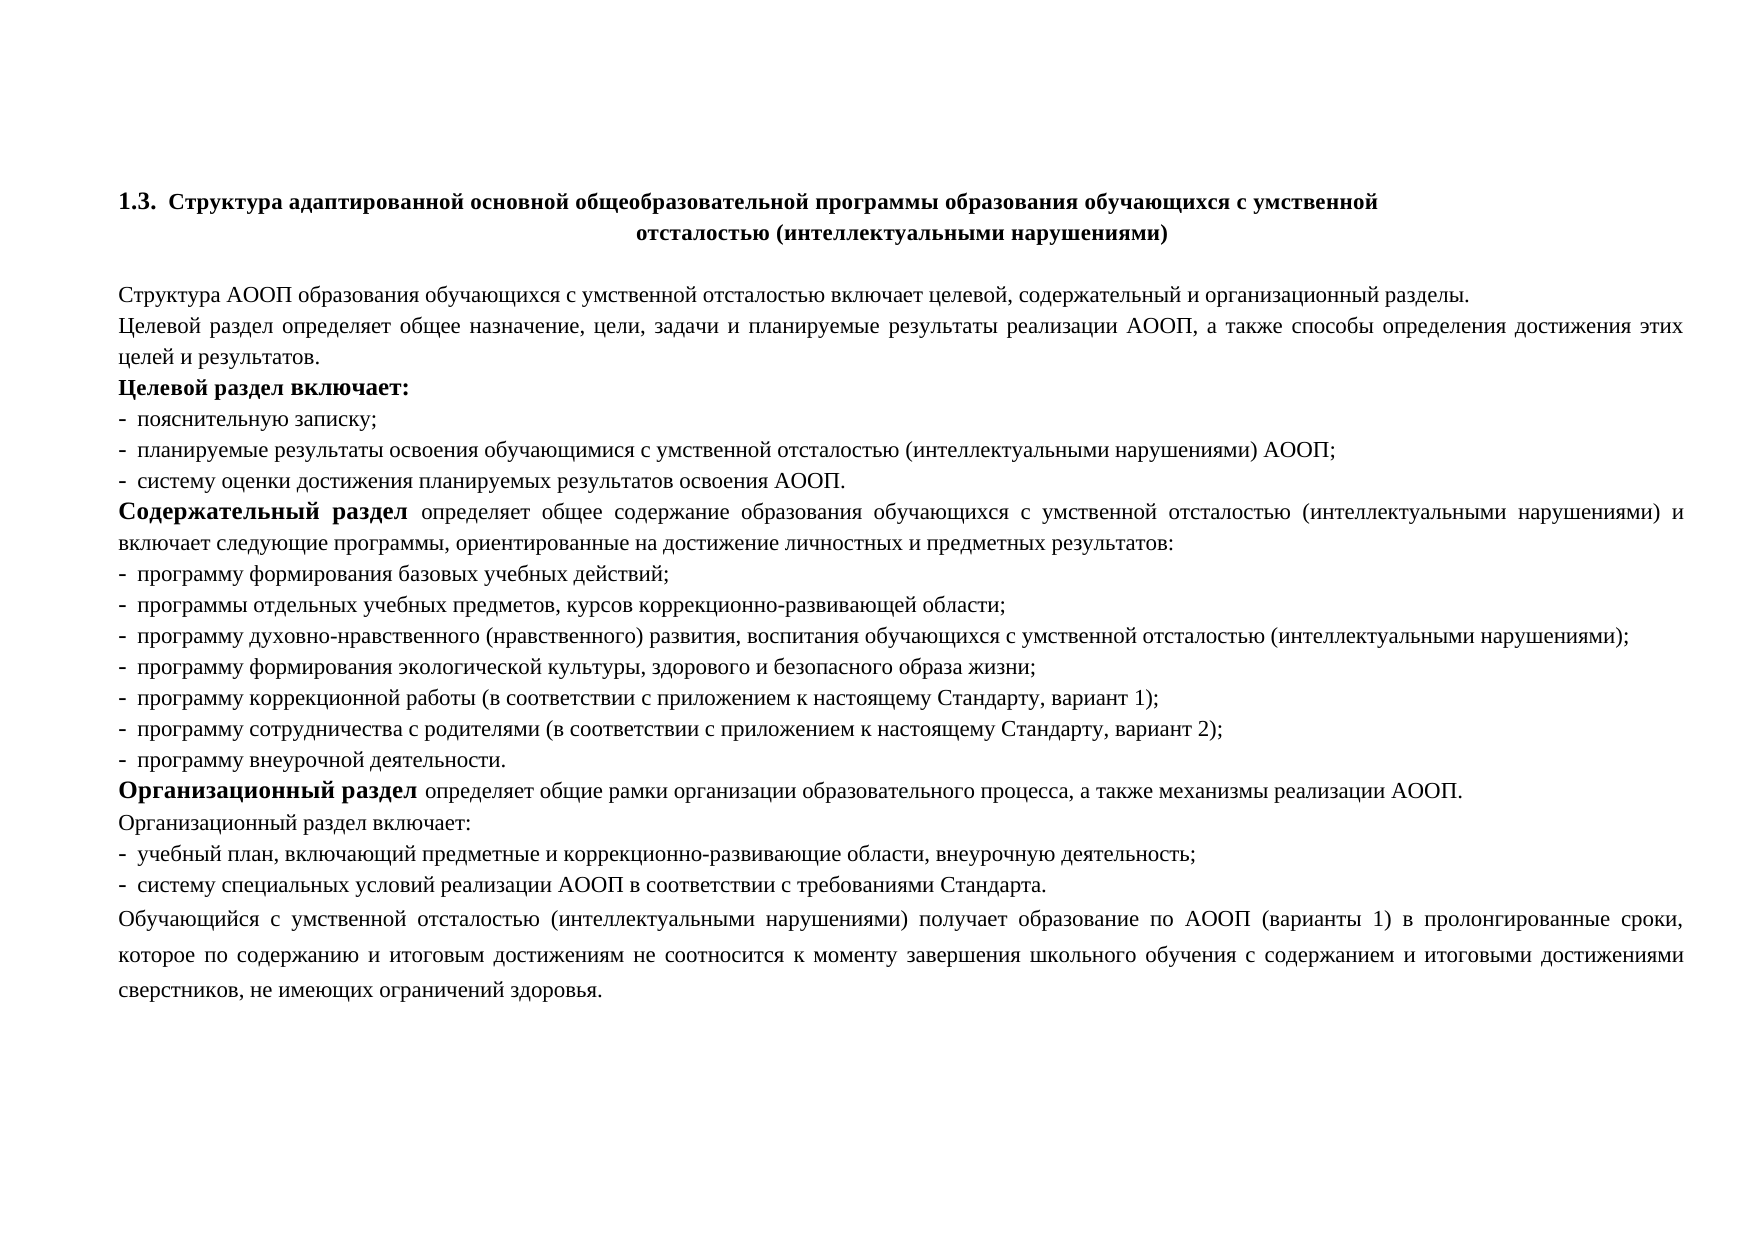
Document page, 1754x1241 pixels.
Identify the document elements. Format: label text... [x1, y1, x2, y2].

list программу духовно-нравственного (нравственного) развития, воспитания обучающихся с умственной отсталостью (интеллектуальными нарушениями); [118, 619, 1686, 650]
text Обучающийся с умственной отсталостью (интеллектуальными нарушениями) получает образование по АООП (варианты 1) в пролонгированные сроки, которое по содержанию и итоговым достижениям не соотносится к моменту завершения школьного обучения с содержанием и итоговыми достижениями сверстников, не имеющих ограничений здоровья. [118, 898, 1686, 1005]
list учебный план, включающий предметные и коррекционно-развивающие области, внеурочную деятельность; [118, 836, 1686, 867]
text Целевой раздел определяет общее назначение, цели, задачи и планируемые результаты реализации АООП, а также способы определения достижения этих целей и результатов. [118, 308, 1686, 371]
list программы отдельных учебных предметов, курсов коррекционно-развивающей области; [118, 588, 1686, 619]
text Структура АООП образования обучающихся с умственной отсталостью включает целевой, содержательный и организационный разделы. [118, 277, 1686, 308]
text Организационный раздел определяет общие рамки организации образовательного процесса, а также механизмы реализации АООП. [118, 774, 1686, 805]
list программу коррекционной работы (в соответствии с приложением к настоящему Стандарту, вариант 1); [118, 681, 1686, 712]
list программу формирования экологической культуры, здорового и безопасного образа жизни; [118, 650, 1686, 681]
list пояснительную записку; [118, 402, 1686, 433]
list Структура адаптированной основной общеобразовательной программы образования обучающихся с умственной [118, 184, 1686, 215]
text Содержательный раздел определяет общее содержание образования обучающихся с умственной отсталостью (интеллектуальными нарушениями) и включает следующие программы, ориентированные на достижение личностных и предметных результатов: [118, 495, 1686, 557]
list программу сотрудничества с родителями (в соответствии с приложением к настоящему Стандарту, вариант 2); [118, 712, 1686, 743]
text отсталостью (интеллектуальными нарушениями) [118, 215, 1686, 246]
list программу формирования базовых учебных действий; [118, 557, 1686, 588]
list систему специальных условий реализации АООП в соответствии с требованиями Стандарта. [118, 867, 1686, 898]
list планируемые результаты освоения обучающимися с умственной отсталостью (интеллектуальными нарушениями) АООП; [118, 433, 1686, 464]
text Организационный раздел включает: [118, 805, 1686, 836]
text Целевой раздел включает: [118, 371, 1686, 402]
list систему оценки достижения планируемых результатов освоения АООП. [118, 464, 1686, 495]
list программу внеурочной деятельности. [118, 743, 1686, 774]
